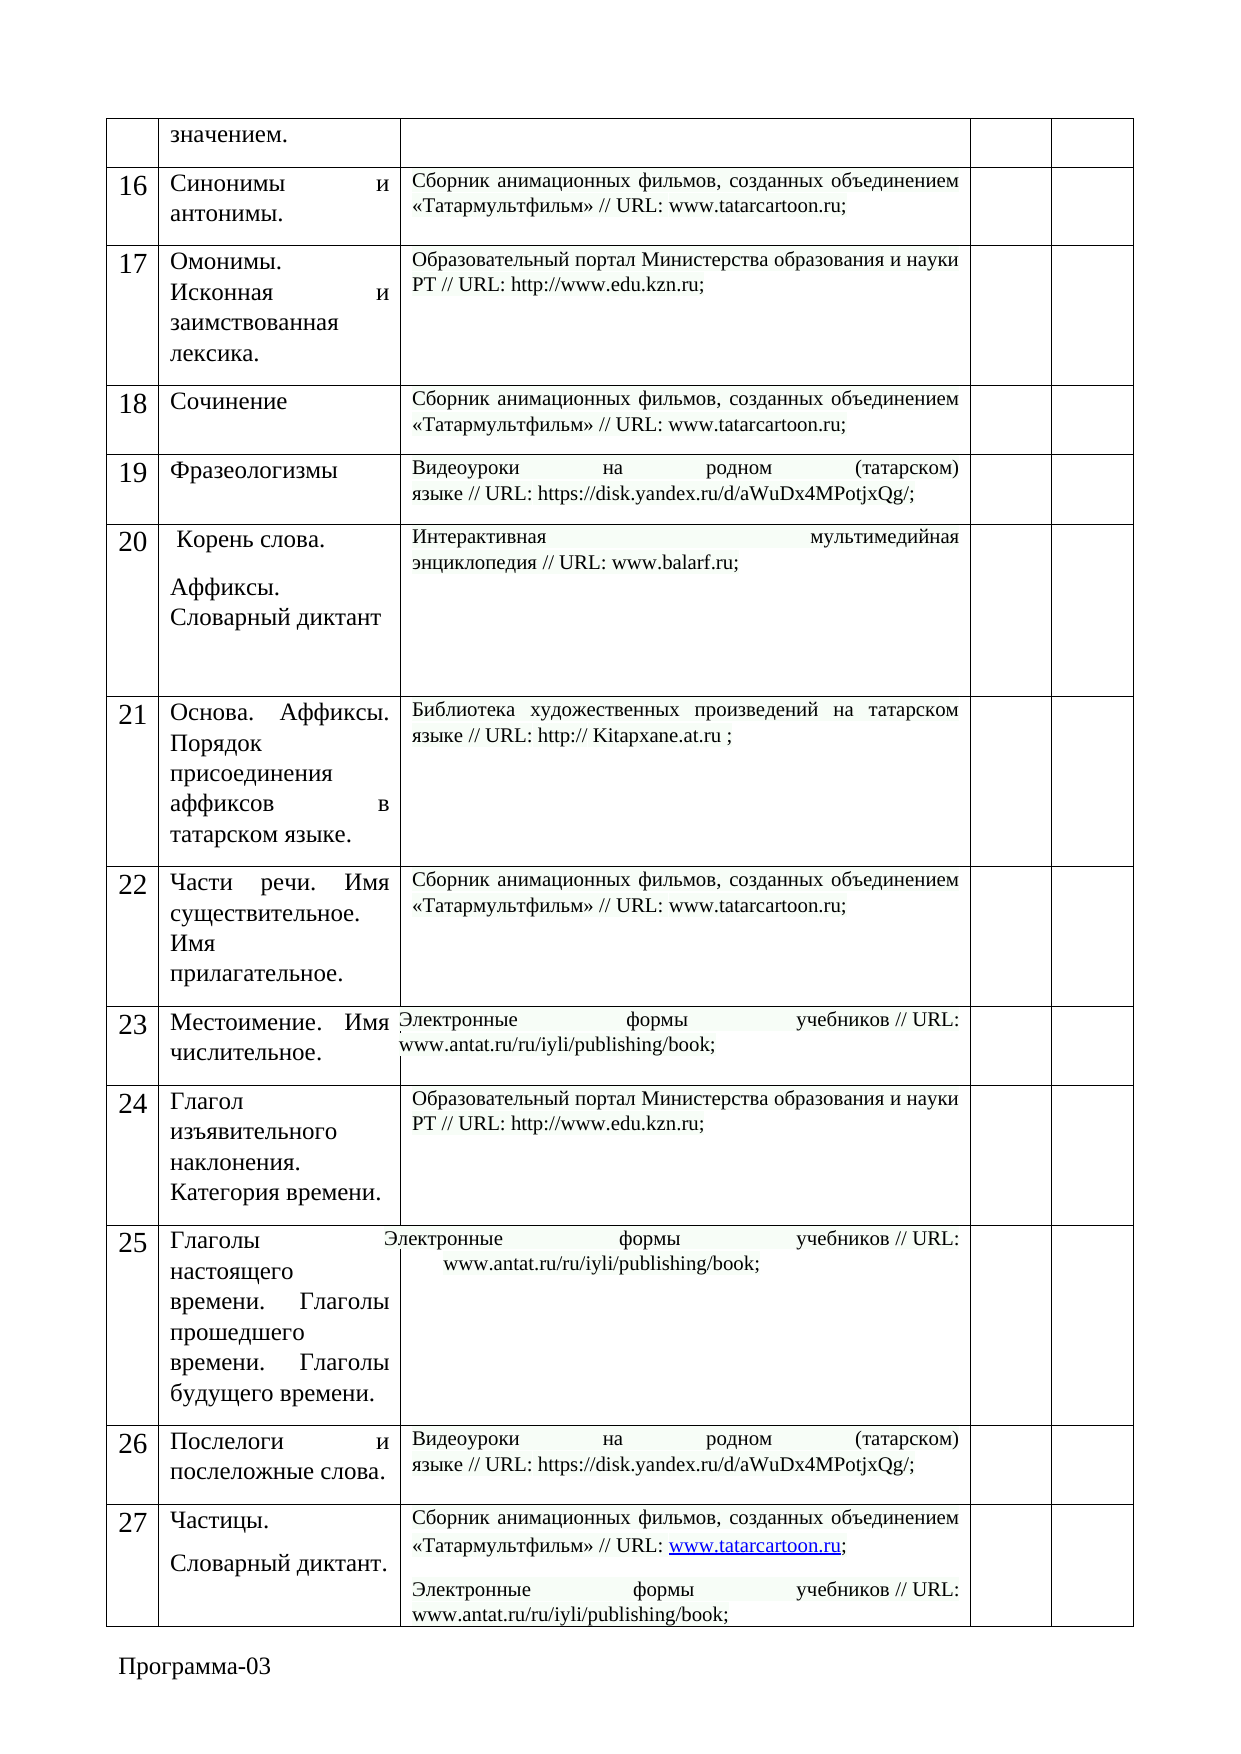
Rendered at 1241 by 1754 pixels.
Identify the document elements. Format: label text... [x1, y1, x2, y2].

table_cell [971, 525, 1051, 696]
table_cell [971, 119, 1051, 167]
table_cell Сочинение [159, 386, 400, 454]
table_cell [1052, 386, 1133, 454]
table_cell [1052, 455, 1133, 523]
table_cell Видеоуроки на родном (татарском) языке // URL: https://disk.yandex.ru/d/aWuDx4MPotjxQg/; [401, 455, 970, 523]
table_cell [1052, 168, 1133, 245]
table_cell [971, 1086, 1051, 1224]
table_cell [1052, 867, 1133, 1006]
table_cell [971, 168, 1051, 245]
table_cell [971, 386, 1051, 454]
table_cell Части речи. Имя существительное. Имя прилагательное. [159, 867, 400, 1006]
table_cell 24 [107, 1086, 158, 1224]
table_cell [1052, 1086, 1133, 1224]
table_cell Глаголы настоящего времени. Глаголы прошедшего времени. Глаголы будущего времени. [159, 1226, 400, 1425]
table_cell 18 [107, 386, 158, 454]
table_cell Сборник анимационных фильмов, созданных объединением «Татармультфильм» // URL: www.tatarcartoon.ru; [401, 867, 970, 1006]
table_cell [401, 119, 970, 167]
table_cell [1052, 119, 1133, 167]
table_cell [971, 455, 1051, 523]
table_cell [1052, 1007, 1133, 1085]
table_cell Омонимы. Исконная и заимствованная лексика. [159, 246, 400, 385]
table_cell [971, 246, 1051, 385]
table_cell 17 [107, 246, 158, 385]
table_cell Фразеологизмы [159, 455, 400, 523]
table_cell [971, 1007, 1051, 1085]
table_cell Сборник анимационных фильмов, созданных объединением «Татармультфильм» // URL: www.tatarcartoon.ru; [401, 168, 970, 245]
table_cell [971, 697, 1051, 866]
table_cell 22 [107, 867, 158, 1006]
table_cell Интерактивная мультимедийная энциклопедия // URL: www.balarf.ru; [401, 525, 970, 696]
table_cell [1052, 1426, 1133, 1504]
table_cell Образовательный портал Министерства образования и науки РТ // URL: http://www.edu.kzn.ru; [401, 246, 970, 385]
table_cell [971, 1505, 1051, 1626]
table_cell 25 [107, 1226, 158, 1425]
table_cell Синонимы и антонимы. [159, 168, 400, 245]
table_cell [159, 1505, 400, 1626]
table_cell 23 [107, 1007, 158, 1085]
table_cell [1052, 246, 1133, 385]
table_cell Электронные формы учебников // URL: www.antat.ru/ru/iyli/publishing/book; [401, 1007, 970, 1085]
table_cell Корень слова. Аффиксы. Словарный диктант [159, 525, 400, 696]
table_cell Глагол изъявительного наклонения. Категория времени. [159, 1086, 400, 1224]
table_cell [1052, 1505, 1133, 1626]
table_cell [971, 1426, 1051, 1504]
table_cell 26 [107, 1426, 158, 1504]
table_cell Местоимение. Имя числительное. [159, 1007, 400, 1085]
table_cell 21 [107, 697, 158, 866]
table_cell 20 [107, 525, 158, 696]
table_cell Образовательный портал Министерства образования и науки РТ // URL: http://www.edu.kzn.ru; [401, 1086, 970, 1224]
table_cell 15 [107, 119, 158, 167]
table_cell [159, 119, 400, 167]
table_cell Электронные формы учебников // URL: www.antat.ru/ru/iyli/publishing/book; [401, 1226, 970, 1425]
table_cell [971, 867, 1051, 1006]
table_cell Видеоуроки на родном (татарском) языке // URL: https://disk.yandex.ru/d/aWuDx4MPotjxQg/; [401, 1426, 970, 1504]
table_cell Основа. Аффиксы. Порядок присоединения аффиксов в татарском языке. [159, 697, 400, 866]
table_cell Библиотека художественных произведений на татарском языке // URL: http:// Kitapxane.at.ru ; [401, 697, 970, 866]
table_cell 16 [107, 168, 158, 245]
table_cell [401, 1505, 970, 1626]
table_cell Послелоги и послеложные слова. [159, 1426, 400, 1504]
table_cell 27 [107, 1505, 158, 1626]
table_cell [1052, 697, 1133, 866]
table_cell [971, 1226, 1051, 1425]
table_cell 19 [107, 455, 158, 523]
table_cell [1052, 1226, 1133, 1425]
table_cell [1052, 525, 1133, 696]
table_cell Сборник анимационных фильмов, созданных объединением «Татармультфильм» // URL: www.tatarcartoon.ru; [401, 386, 970, 454]
